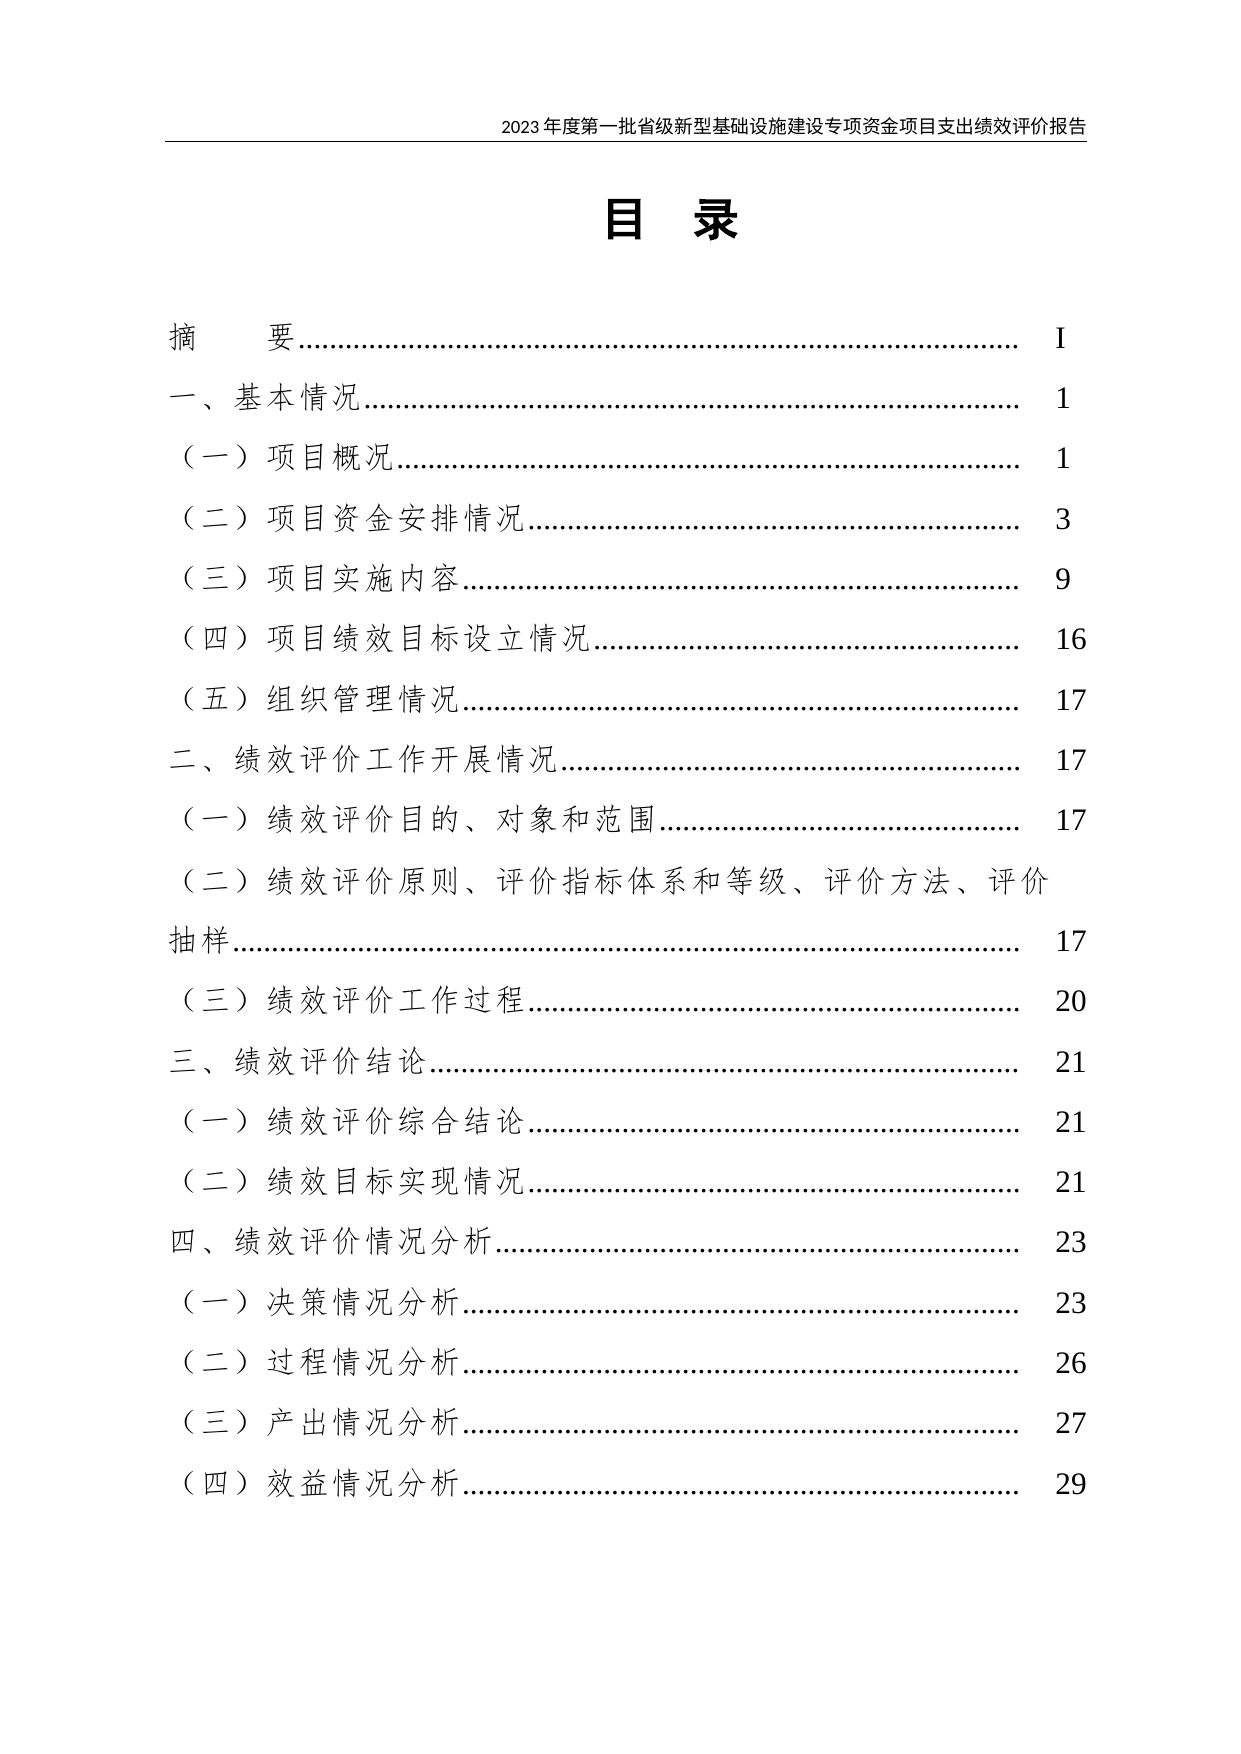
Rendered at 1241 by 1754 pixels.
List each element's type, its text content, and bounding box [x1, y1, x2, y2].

text （四）项目绩效目标设立情况 16 [167, 607, 1083, 668]
text （二）过程情况分析 26 [167, 1331, 1083, 1391]
text （一）绩效评价目的、对象和范围 17 [167, 788, 1083, 849]
text 摘 要 I [167, 306, 1083, 366]
text （一）决策情况分析 23 [167, 1271, 1083, 1331]
text （一）项目概况 1 [167, 426, 1083, 487]
text （三）项目实施内容 9 [167, 547, 1083, 607]
text （三）产出情况分析 27 [167, 1391, 1083, 1452]
text （五）组织管理情况 17 [167, 668, 1083, 728]
text 一、基本情况 1 [167, 366, 1083, 426]
text （二）绩效评价原则、评价指标体系和等级、评价方法、评价抽样 17 [167, 849, 1083, 969]
text 二、绩效评价工作开展情况 17 [167, 728, 1083, 788]
text （四）效益情况分析 29 [167, 1452, 1083, 1512]
text （三）绩效评价工作过程 20 [167, 969, 1083, 1029]
text （一）绩效评价综合结论 21 [167, 1090, 1083, 1150]
text （二）绩效目标实现情况 21 [167, 1150, 1083, 1211]
text 三、绩效评价结论 21 [167, 1029, 1083, 1090]
text 目 录 [210, 191, 1085, 246]
text （二）项目资金安排情况 3 [167, 487, 1083, 547]
text 四、绩效评价情况分析 23 [167, 1211, 1083, 1271]
